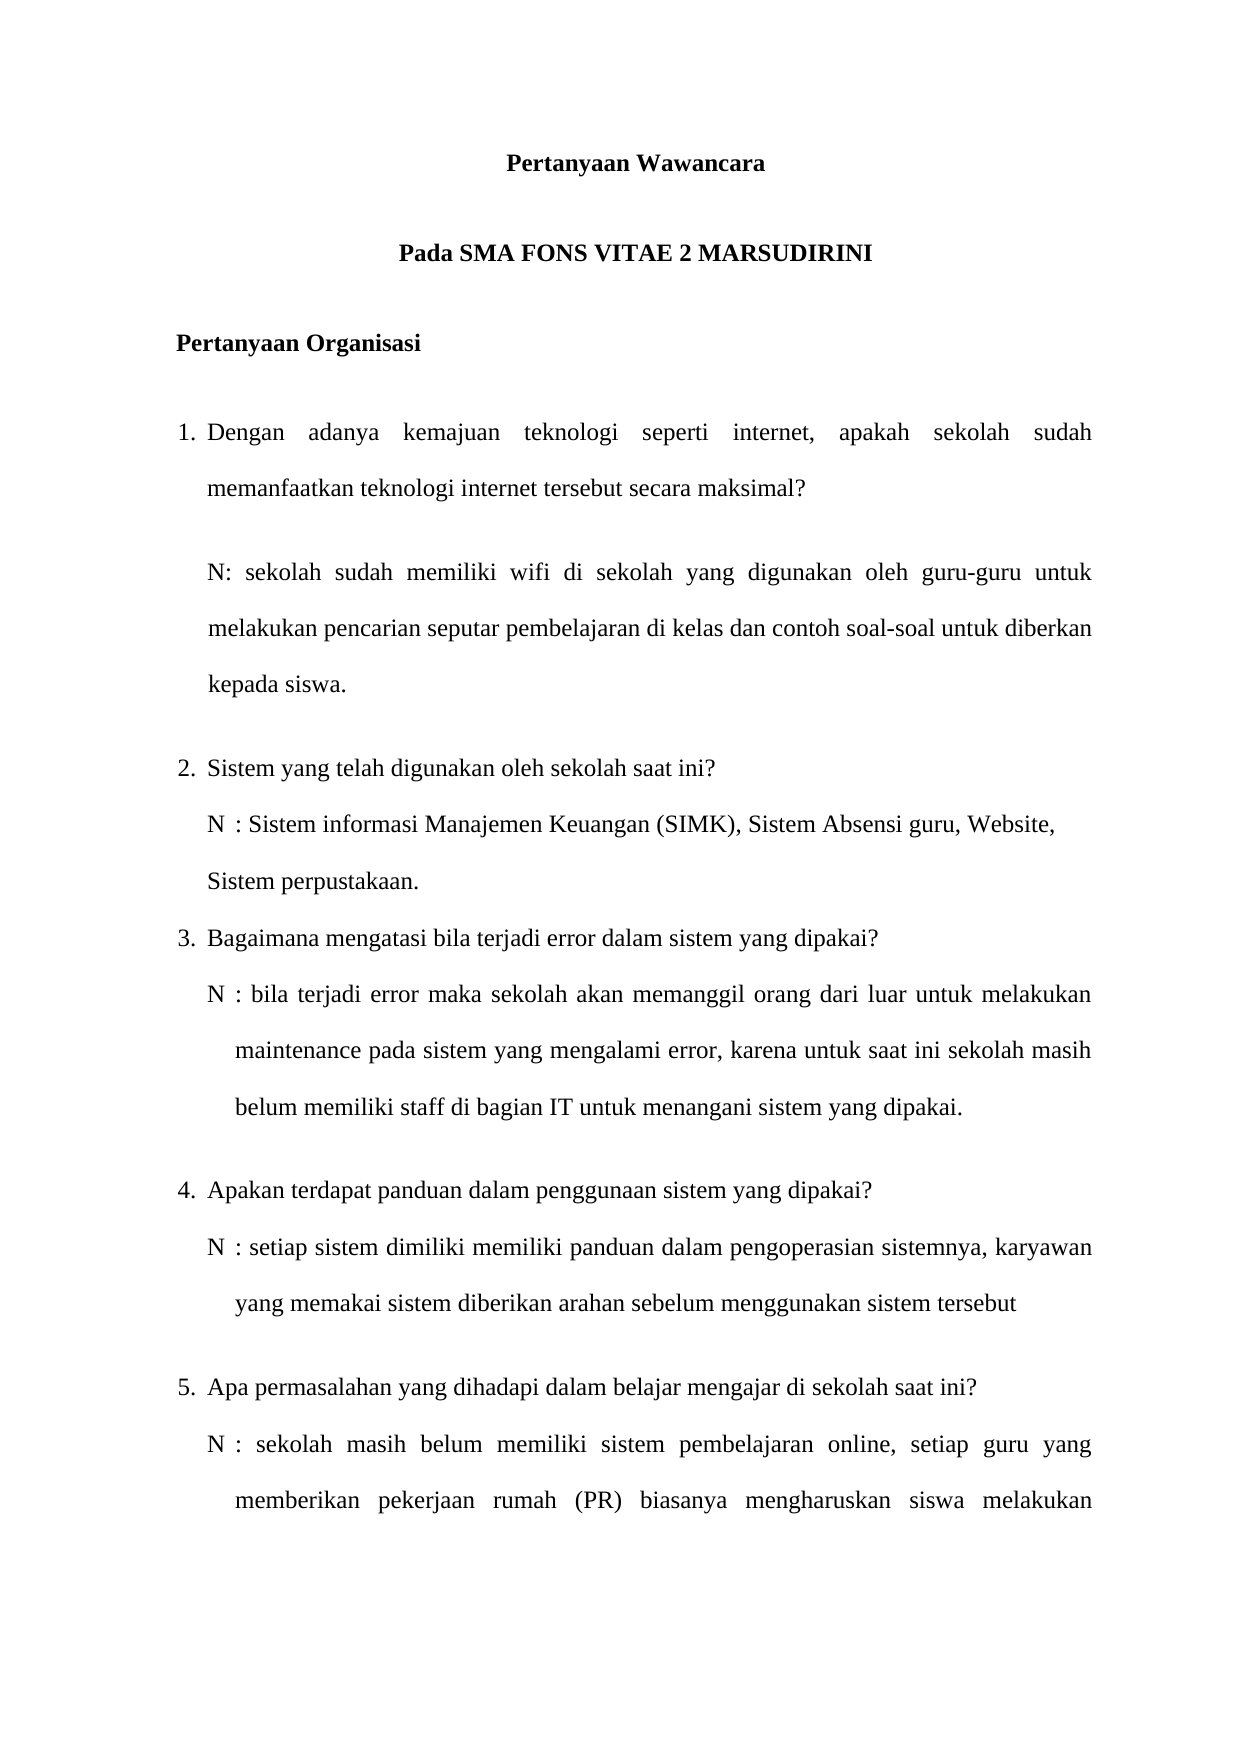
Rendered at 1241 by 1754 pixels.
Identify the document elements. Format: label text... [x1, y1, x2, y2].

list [207, 1429, 1093, 1514]
list Bagaimana mengatasi bila terjadi error dalam sistem yang dipakai? [177, 923, 1093, 952]
text Pada SMA FONS VITAE 2 MARSUDIRINI [177, 238, 1094, 267]
list Apakan terdapat panduan dalam penggunaan sistem yang dipakai? [177, 1176, 1093, 1204]
subtitle Pertanyaan Organisasi [176, 328, 1094, 356]
list : bila terjadi error maka sekolah akan memanggil orang dari luar untuk melakukan maintenance pada sistem yang mengalami error, karena untuk saat ini sekolah masih belum memiliki staff di bagian IT untuk menangani sistem yang dipakai. [207, 979, 1093, 1120]
list Apa permasalahan yang dihadapi dalam belajar mengajar di sekolah saat ini? [177, 1372, 1093, 1401]
list : Sistem informasi Manajemen Keuangan (SIMK), Sistem Absensi guru, Website, [207, 809, 1093, 838]
text N: sekolah sudah memiliki wifi di sekolah yang digunakan oleh guru-guru untuk melakukan pencarian seputar pembelajaran di kelas dan contoh soal-soal untuk diberkan kepada siswa. [207, 557, 1093, 698]
text Pertanyaan Wawancara [177, 148, 1094, 177]
list Dengan adanya kemajuan teknologi seperti internet, apakah sekolah sudah memanfaatkan teknologi internet tersebut secara maksimal? [177, 417, 1093, 502]
list Sistem yang telah digunakan oleh sekolah saat ini? [177, 753, 1093, 782]
text Sistem perpustakaan. [207, 866, 1093, 895]
list : setiap sistem dimiliki memiliki panduan dalam pengoperasian sistemnya, karyawan yang memakai sistem diberikan arahan sebelum menggunakan sistem tersebut [207, 1232, 1093, 1317]
